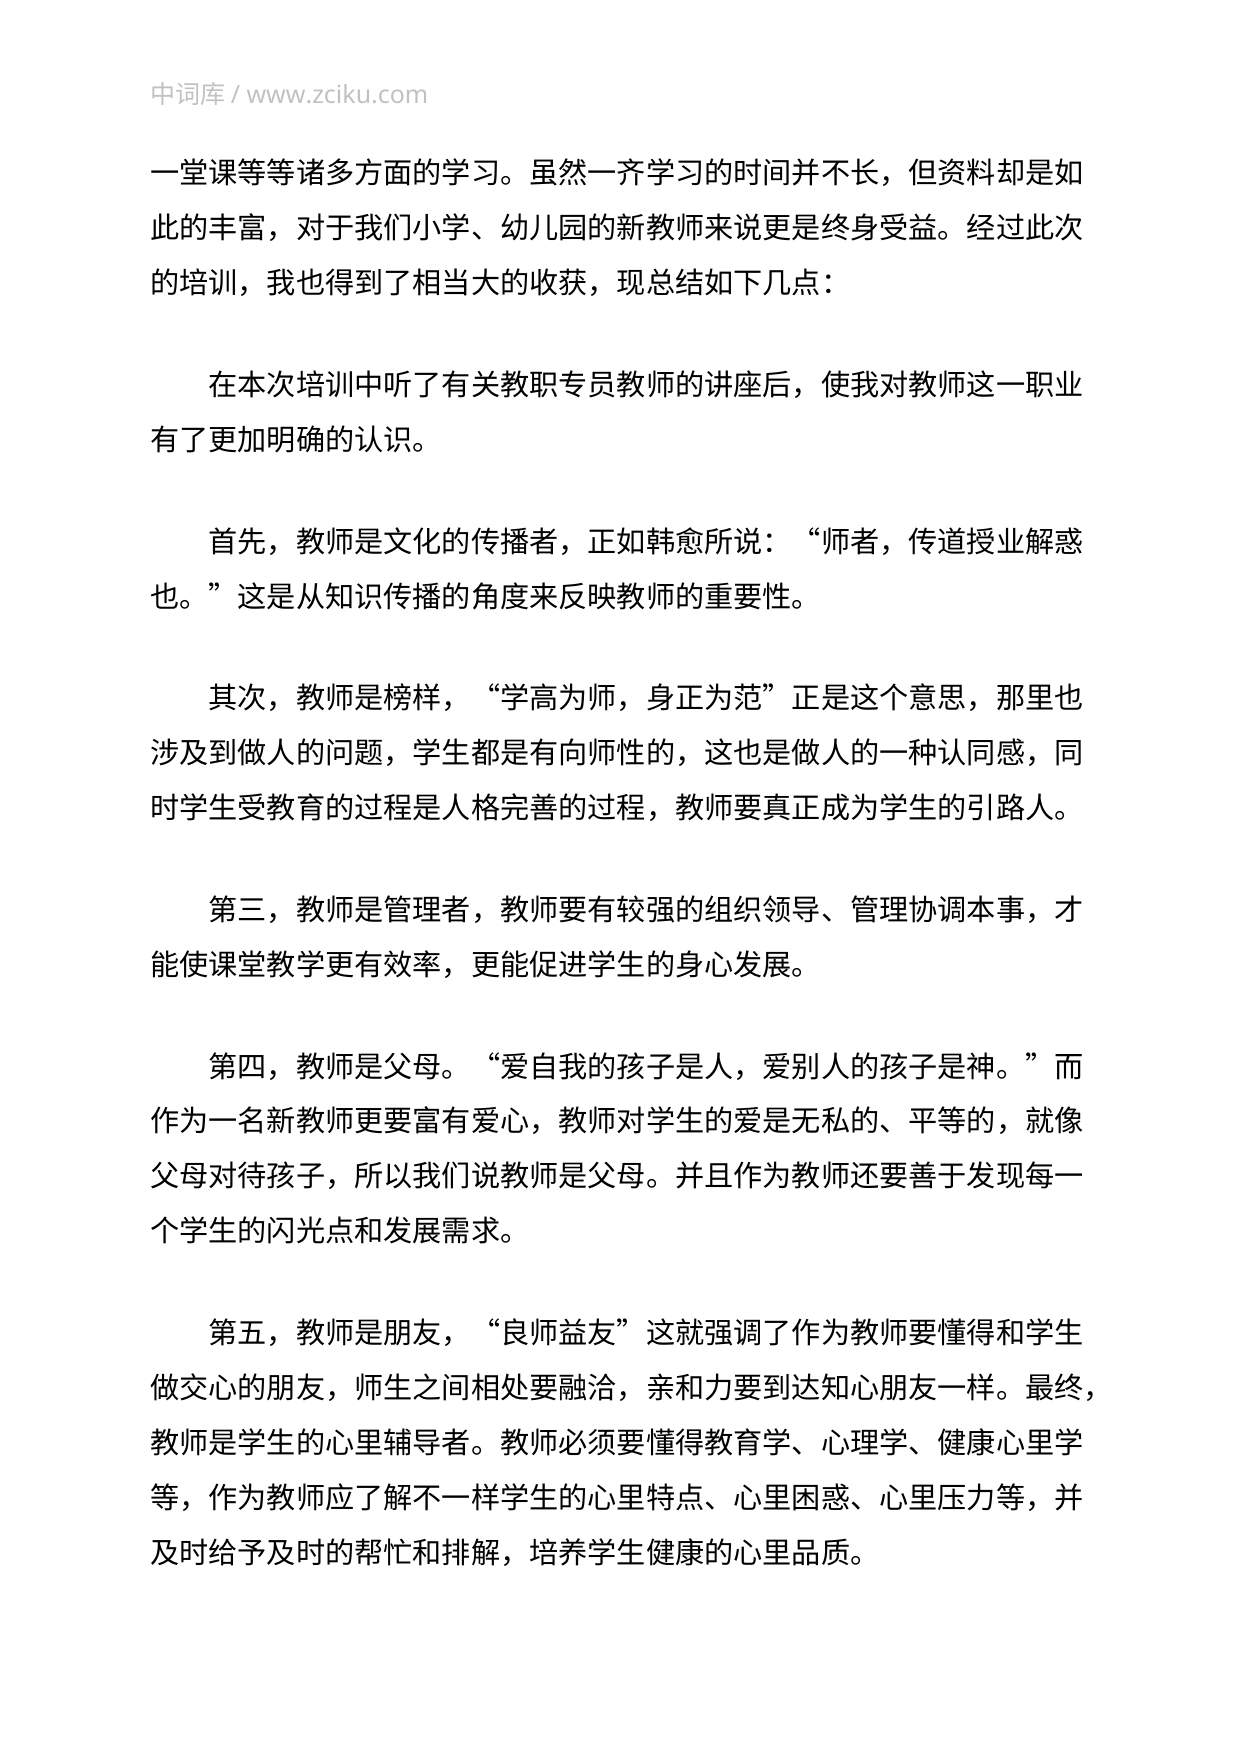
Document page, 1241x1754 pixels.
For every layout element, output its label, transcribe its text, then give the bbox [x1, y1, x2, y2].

text 第五，教师是朋友，“良师益友”这就强调了作为教师要懂得和学生做交心的朋友，师生之间相处要融洽，亲和力要到达知心朋友一样。最终，教师是学生的心里辅导者。教师必须要懂得教育学、心理学、健康心里学等，作为教师应了解不一样学生的心里特点、心里困惑、心里压力等，并及时给予及时的帮忙和排解，培养学生健康的心里品质。 [150, 1309, 1090, 1571]
text 第三，教师是管理者，教师要有较强的组织领导、管理协调本事，才能使课堂教学更有效率，更能促进学生的身心发展。 [150, 886, 1090, 984]
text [150, 150, 1090, 302]
text 在本次培训中听了有关教职专员教师的讲座后，使我对教师这一职业有了更加明确的认识。 [150, 362, 1090, 459]
text 第四，教师是父母。“爱自我的孩子是人，爱别人的孩子是神。”而作为一名新教师更要富有爱心，教师对学生的爱是无私的、平等的，就像父母对待孩子，所以我们说教师是父母。并且作为教师还要善于发现每一个学生的闪光点和发展需求。 [150, 1043, 1090, 1250]
text 其次，教师是榜样，“学高为师，身正为范”正是这个意思，那里也涉及到做人的问题，学生都是有向师性的，这也是做人的一种认同感，同时学生受教育的过程是人格完善的过程，教师要真正成为学生的引路人。 [150, 675, 1090, 827]
text 首先，教师是文化的传播者，正如韩愈所说：“师者，传道授业解惑也。”这是从知识传播的角度来反映教师的重要性。 [150, 518, 1090, 615]
